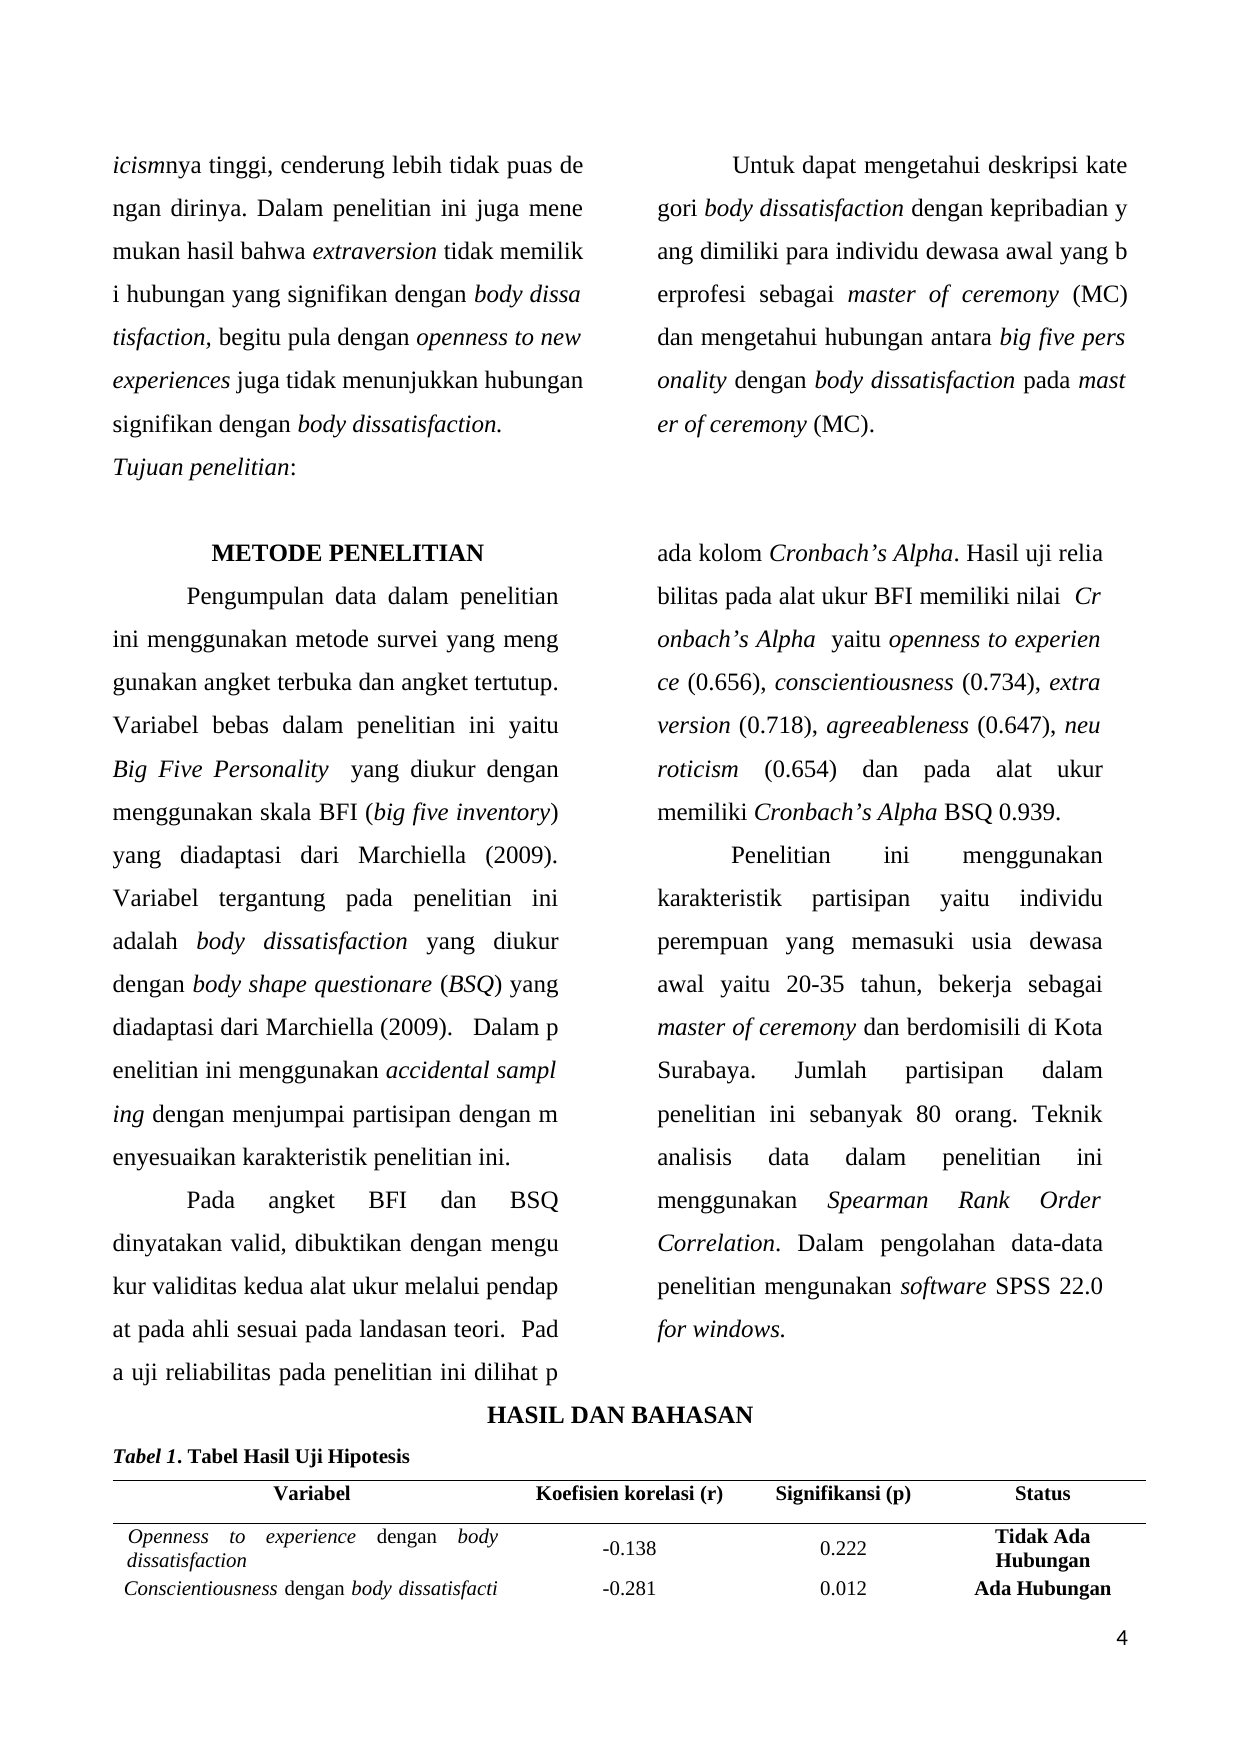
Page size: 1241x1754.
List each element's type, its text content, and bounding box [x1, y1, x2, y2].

text Tujuan penelitian: [112, 452, 583, 481]
table_header Status [939, 1481, 1146, 1523]
table_cell Ada Hubungan [939, 1572, 1146, 1604]
table_cell -0.281 [511, 1572, 747, 1604]
table_cell Openness to experience dengan body dissatisfaction [113, 1524, 511, 1572]
text Pada angket BFI dan BSQ dinyatakan valid, dibuktikan dengan mengukur validitas kedua alat ukur melalui pendapat pada ahli sesuai pada landasan teori. Pada uji reliabilitas pada penelitian ini dilihat pada kolom Cronbach’s Alpha. Hasil uji reliabilitas pada alat ukur BFI memiliki nilai Cronbach’s Alpha yaitu openness to experience (0.656), conscientiousness (0.734), extraversion (0.718), agreeableness (0.647), neuroticism (0.654) dan pada alat ukur memiliki Cronbach’s Alpha BSQ 0.939. [112, 1185, 558, 1386]
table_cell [113, 1572, 511, 1604]
text Penelitian ini menggunakan karakteristik partisipan yaitu individu perempuan yang memasuki usia dewasa awal yaitu 20-35 tahun, bekerja sebagai master of ceremony dan berdomisili di Kota Surabaya. Jumlah partisipan dalam penelitian ini sebanyak 80 orang. Teknik analisis data dalam penelitian ini menggunakan Spearman Rank Order Correlation. Dalam pengolahan data-data penelitian mengunakan software SPSS 22.0 for windows. [657, 840, 1103, 1343]
text Pengumpulan data dalam penelitian ini menggunakan metode survei yang menggunakan angket terbuka dan angket tertutup. Variabel bebas dalam penelitian ini yaitu Big Five Personality yang diukur dengan menggunakan skala BFI (big five inventory) yang diadaptasi dari Marchiella (2009). Variabel tergantung pada penelitian ini adalah body dissatisfaction yang diukur dengan body shape questionare (BSQ) yang diadaptasi dari Marchiella (2009). Dalam penelitian ini menggunakan accidental sampling dengan menjumpai partisipan dengan menyesuaikan karakteristik penelitian ini. [112, 581, 558, 1171]
table_header Koefisien korelasi (r) [511, 1481, 747, 1523]
table_header Variabel [113, 1481, 511, 1523]
text HASIL DAN BAHASAN [112, 1401, 1128, 1429]
text Untuk dapat mengetahui deskripsi kategori body dissatisfaction dengan kepribadian yang dimiliki para individu dewasa awal yang berprofesi sebagai master of ceremony (MC) dan mengetahui hubungan antara big five personality dengan body dissatisfaction pada master of ceremony (MC). [657, 150, 1128, 437]
table_cell Tidak Ada Hubungan [939, 1524, 1146, 1572]
table_cell 0.012 [748, 1572, 939, 1604]
table_cell 0.222 [748, 1524, 939, 1572]
text Pada angket BFI dan BSQ dinyatakan valid, dibuktikan dengan mengukur validitas kedua alat ukur melalui pendapat pada ahli sesuai pada landasan teori. Pada uji reliabilitas pada penelitian ini dilihat pada kolom Cronbach’s Alpha. Hasil uji reliabilitas pada alat ukur BFI memiliki nilai Cronbach’s Alpha yaitu openness to experience (0.656), conscientiousness (0.734), extraversion (0.718), agreeableness (0.647), neuroticism (0.654) dan pada alat ukur memiliki Cronbach’s Alpha BSQ 0.939. [657, 538, 1103, 826]
text METODE PENELITIAN [112, 538, 583, 567]
table_cell -0.138 [511, 1524, 747, 1572]
table_header Signifikansi (p) [748, 1481, 939, 1523]
text Tabel 1. Tabel Hasil Uji Hipotesis [112, 1444, 1128, 1468]
